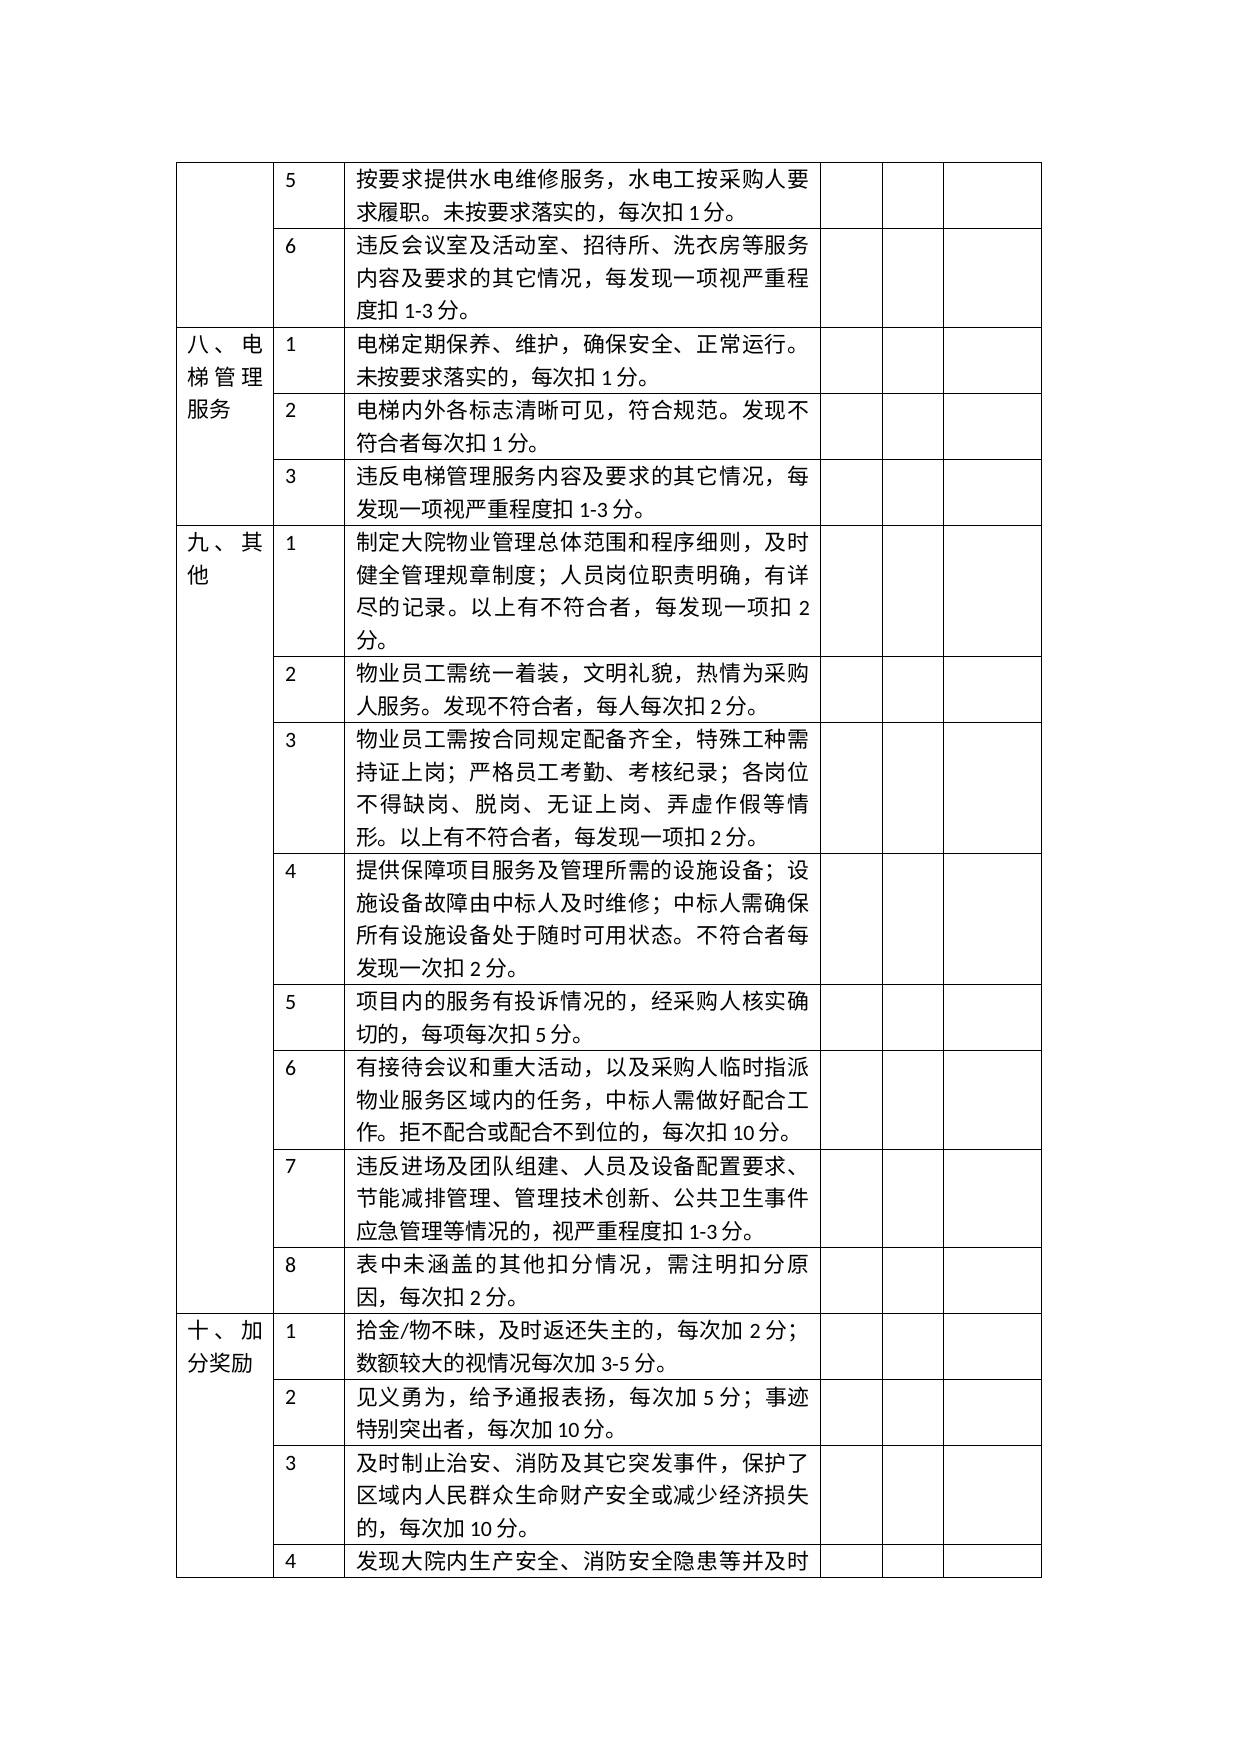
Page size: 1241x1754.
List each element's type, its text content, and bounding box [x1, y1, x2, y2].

table_cell 拾金/物不昧，及时返还失主的，每次加2分；数额较大的视情况每次加3-5分。 [345, 1314, 820, 1379]
table_cell 2 [274, 657, 344, 722]
table_cell [883, 229, 943, 327]
table_cell [821, 526, 882, 656]
table_cell [883, 985, 943, 1050]
table_cell [821, 854, 882, 984]
table_cell 1 [274, 328, 344, 393]
table_cell [883, 526, 943, 656]
table_cell [944, 1545, 1041, 1577]
table_cell 提供保障项目服务及管理所需的设施设备；设施设备故障由中标人及时维修；中标人需确保所有设施设备处于随时可用状态。不符合者每发现一次扣2分。 [345, 854, 820, 984]
table_cell 制定大院物业管理总体范围和程序细则，及时健全管理规章制度；人员岗位职责明确，有详尽的记录。以上有不符合者，每发现一项扣2分。 [345, 526, 820, 656]
table_cell [944, 985, 1041, 1050]
table_cell 表中未涵盖的其他扣分情况，需注明扣分原因，每次扣2分。 [345, 1248, 820, 1313]
table_cell [944, 1314, 1041, 1379]
table_cell [821, 1545, 882, 1577]
table_cell [821, 1150, 882, 1247]
table_cell [821, 723, 882, 853]
table_cell [883, 1314, 943, 1379]
table_cell 项目内的服务有投诉情况的，经采购人核实确切的，每项每次扣5分。 [345, 985, 820, 1050]
table_cell 及时制止治安、消防及其它突发事件，保护了区域内人民群众生命财产安全或减少经济损失的，每次加10分。 [345, 1446, 820, 1544]
table_cell 十、加分奖励 [177, 1314, 273, 1577]
table_cell [821, 657, 882, 722]
table_cell [883, 163, 943, 228]
table_cell 1 [274, 1314, 344, 1379]
table_cell [944, 163, 1041, 228]
table_cell [821, 1248, 882, 1313]
table_cell 违反进场及团队组建、人员及设备配置要求、节能减排管理、管理技术创新、公共卫生事件应急管理等情况的，视严重程度扣1-3分。 [345, 1150, 820, 1247]
table_cell 物业员工需按合同规定配备齐全，特殊工种需持证上岗；严格员工考勤、考核纪录；各岗位不得缺岗、脱岗、无证上岗、弄虚作假等情形。以上有不符合者，每发现一项扣2分。 [345, 723, 820, 853]
table_cell [883, 394, 943, 459]
table_cell 8 [274, 1248, 344, 1313]
table_cell [821, 163, 882, 228]
table_cell [821, 985, 882, 1050]
table_cell [944, 328, 1041, 393]
table_cell [944, 1446, 1041, 1544]
table_cell [883, 723, 943, 853]
table_cell 3 [274, 1446, 344, 1544]
table_cell [821, 1380, 882, 1445]
table_cell 4 [274, 1545, 344, 1577]
table_cell [944, 394, 1041, 459]
table_cell [821, 460, 882, 525]
table_cell [821, 328, 882, 393]
table_cell [944, 723, 1041, 853]
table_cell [345, 1545, 820, 1577]
table_cell [883, 1446, 943, 1544]
table_cell 6 [274, 229, 344, 327]
table_cell 有接待会议和重大活动，以及采购人临时指派物业服务区域内的任务，中标人需做好配合工作。拒不配合或配合不到位的，每次扣10分。 [345, 1051, 820, 1148]
table_cell [821, 1314, 882, 1379]
table_cell 电梯内外各标志清晰可见，符合规范。发现不符合者每次扣1分。 [345, 394, 820, 459]
table_cell 5 [274, 985, 344, 1050]
table_cell [944, 1380, 1041, 1445]
table_cell [821, 1446, 882, 1544]
table_cell [883, 657, 943, 722]
table_cell 违反电梯管理服务内容及要求的其它情况，每发现一项视严重程度扣1-3分。 [345, 460, 820, 525]
table_cell 九、其他 [177, 526, 273, 1313]
table_cell [944, 854, 1041, 984]
table_cell [883, 460, 943, 525]
table_cell 2 [274, 1380, 344, 1445]
table_cell [944, 1248, 1041, 1313]
table_cell [883, 328, 943, 393]
table_cell 3 [274, 460, 344, 525]
table_cell 4 [274, 854, 344, 984]
table_cell 八、电梯管理服务 [177, 328, 273, 525]
table_cell 见义勇为，给予通报表扬，每次加5分；事迹特别突出者，每次加10分。 [345, 1380, 820, 1445]
table_cell [944, 657, 1041, 722]
table_cell [883, 1248, 943, 1313]
table_cell [883, 1051, 943, 1148]
table_cell [883, 1150, 943, 1247]
table_cell 7 [274, 1150, 344, 1247]
table_cell [944, 1150, 1041, 1247]
table_cell [944, 460, 1041, 525]
table_cell [883, 1380, 943, 1445]
table_cell 电梯定期保养、维护，确保安全、正常运行。未按要求落实的，每次扣1分。 [345, 328, 820, 393]
table_cell [821, 1051, 882, 1148]
table_cell [883, 1545, 943, 1577]
table_cell 6 [274, 1051, 344, 1148]
table_cell [821, 229, 882, 327]
table_cell 1 [274, 526, 344, 656]
table_cell 违反会议室及活动室、招待所、洗衣房等服务内容及要求的其它情况，每发现一项视严重程度扣1-3分。 [345, 229, 820, 327]
table_cell 按要求提供水电维修服务，水电工按采购人要求履职。未按要求落实的，每次扣1分。 [345, 163, 820, 228]
table_cell 物业员工需统一着装，文明礼貌，热情为采购人服务。发现不符合者，每人每次扣2分。 [345, 657, 820, 722]
table_cell 2 [274, 394, 344, 459]
table_cell 3 [274, 723, 344, 853]
table_cell [883, 854, 943, 984]
table_cell [821, 394, 882, 459]
table_cell [944, 526, 1041, 656]
table_cell [944, 229, 1041, 327]
table_cell [944, 1051, 1041, 1148]
table_cell 5 [274, 163, 344, 228]
